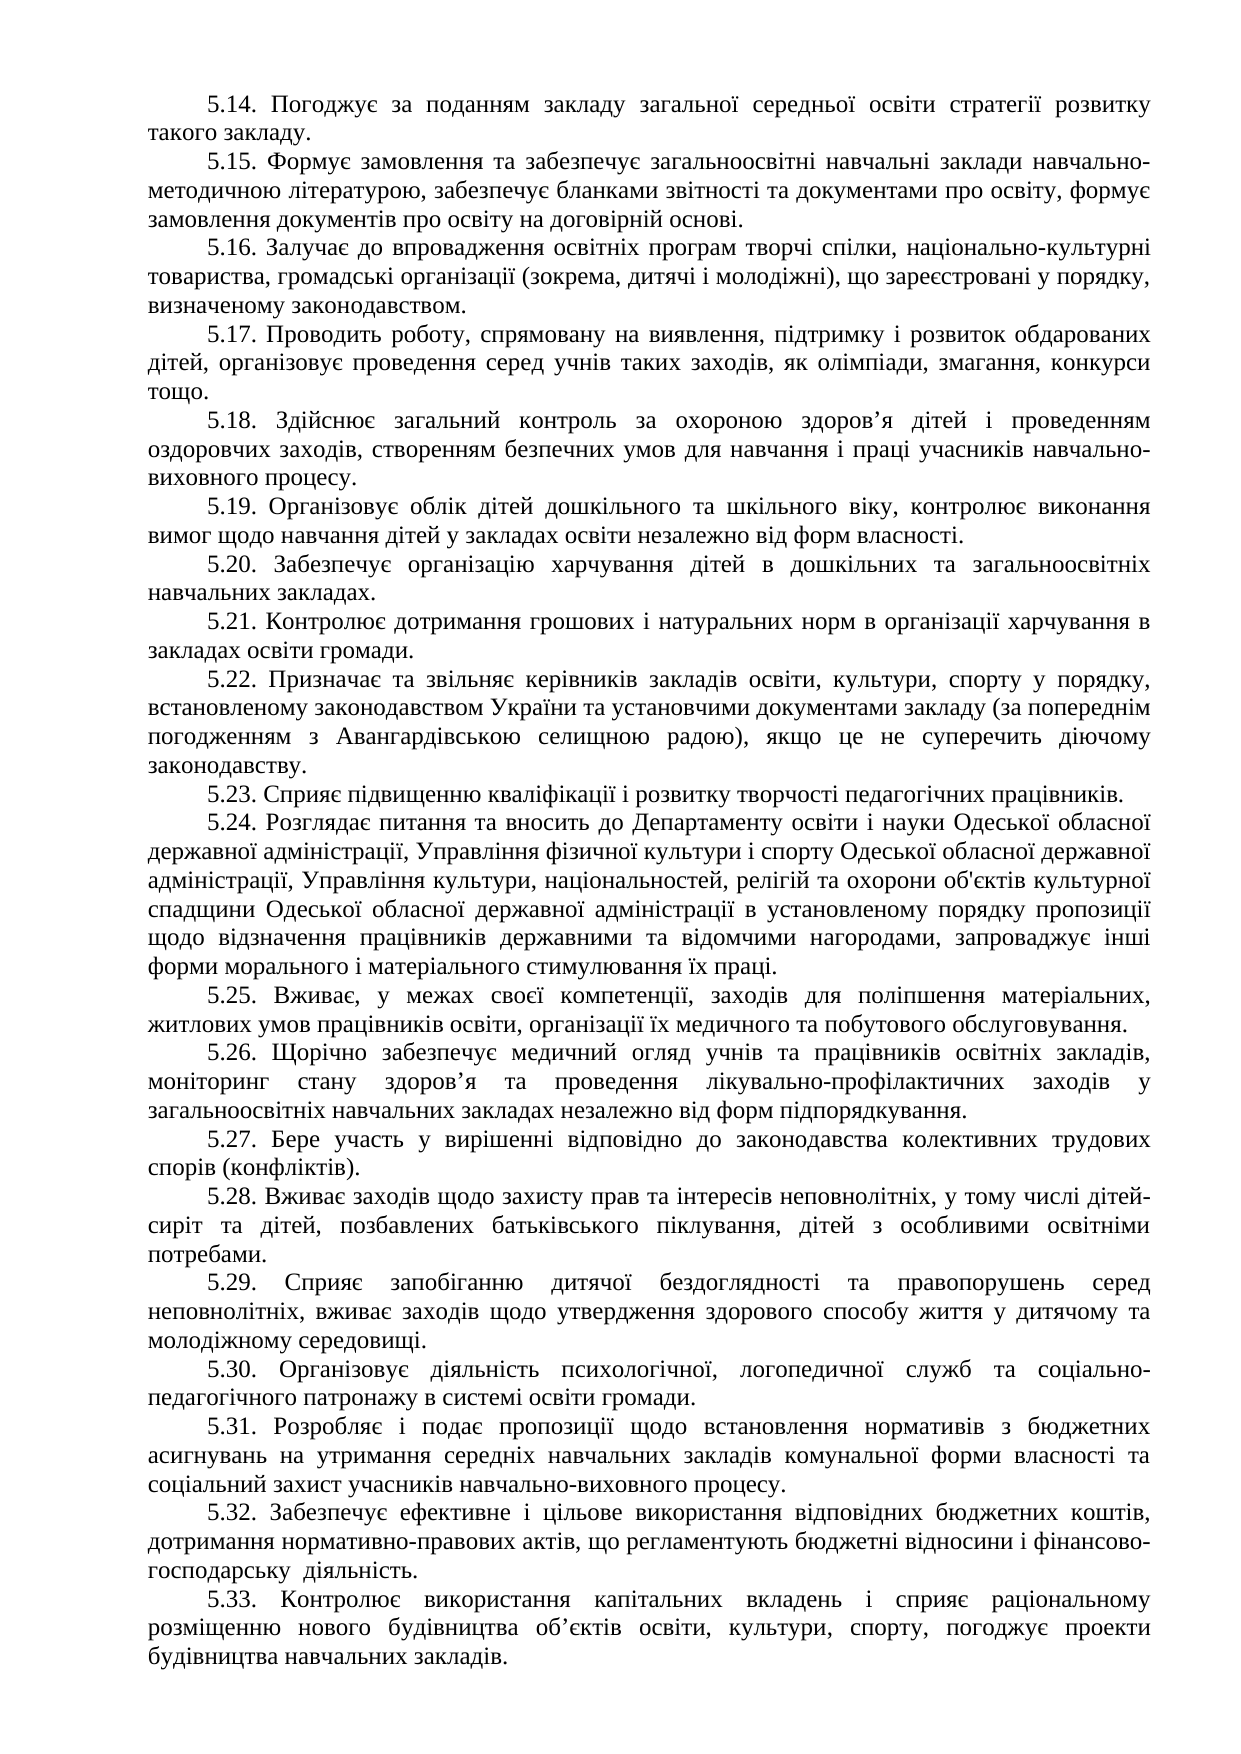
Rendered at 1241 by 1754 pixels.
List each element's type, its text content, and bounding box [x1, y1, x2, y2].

text 5.15. Формує замовлення та забезпечує загальноосвітні навчальні заклади навчально-методичною літературою, забезпечує бланками звітності та документами про освіту, формує замовлення документів про освіту на договірній основі. [148, 146, 1152, 232]
text 5.29. Сприяє запобіганню дитячої бездоглядності та правопорушень серед неповнолітніх, вживає заходів щодо утвердження здорового способу життя у дитячому та молодіжному середовищі. [148, 1267, 1152, 1354]
text 5.31. Розробляє і подає пропозиції щодо встановлення нормативів з бюджетних асигнувань на утримання середніх навчальних закладів комунальної форми власності та соціальний захист учасників навчально-виховного процесу. [148, 1411, 1152, 1497]
text 5.22. Призначає та звільняє керівників закладів освіти, культури, спорту у порядку, встановленому законодавством України та установчими документами закладу (за попереднім погодженням з Авангардівською селищною радою), якщо це не суперечить діючому законодавству. [148, 664, 1152, 779]
text 5.32. Забезпечує ефективне і цільове використання відповідних бюджетних коштів, дотримання нормативно-правових актів, що регламентують бюджетні відносини і фінансово-господарську діяльність. [148, 1497, 1152, 1584]
text 5.18. Здійснює загальний контроль за охороною здоров’я дітей і проведенням оздоровчих заходів, створенням безпечних умов для навчання і праці учасників навчально-виховного процесу. [148, 405, 1152, 491]
text 5.21. Контролює дотримання грошових і натуральних норм в організації харчування в закладах освіти громади. [148, 606, 1152, 664]
text 5.17. Проводить роботу, спрямовану на виявлення, підтримку і розвиток обдарованих дітей, організовує проведення серед учнів таких заходів, як олімпіади, змагання, конкурси тощо. [148, 319, 1152, 405]
text 5.27. Бере участь у вирішенні відповідно до законодавства колективних трудових спорів (конфліктів). [148, 1124, 1152, 1181]
text 5.26. Щорічно забезпечує медичний огляд учнів та працівників освітніх закладів, моніторинг стану здоров’я та проведення лікувально-профілактичних заходів у загальноосвітніх навчальних закладах незалежно від форм підпорядкування. [148, 1037, 1152, 1124]
text 5.28. Вживає заходів щодо захисту прав та інтересів неповнолітніх, у тому числі дітей-сиріт та дітей, позбавлених батьківського піклування, дітей з особливими освітніми потребами. [148, 1181, 1152, 1267]
text 5.19. Організовує облік дітей дошкільного та шкільного віку, контролює виконання вимог щодо навчання дітей у закладах освіти незалежно від форм власності. [148, 491, 1152, 549]
text 5.16. Залучає до впровадження освітніх програм творчі спілки, національно-культурні товариства, громадські організації (зокрема, дитячі і молодіжні), що зареєстровані у порядку, визначеному законодавством. [148, 232, 1152, 319]
text 5.30. Організовує діяльність психологічної, логопедичної служб та соціально-педагогічного патронажу в системі освіти громади. [148, 1354, 1152, 1411]
text 5.25. Вживає, у межах своєї компетенції, заходів для поліпшення матеріальних, житлових умов працівників освіти, організації їх медичного та побутового обслуговування. [148, 980, 1152, 1037]
text 5.20. Забезпечує організацію харчування дітей в дошкільних та загальноосвітніх навчальних закладах. [148, 549, 1152, 606]
text 5.24. Розглядає питання та вносить до Департаменту освіти і науки Одеської обласної державної адміністрації, Управління фізичної культури і спорту Одеської обласної державної адміністрації, Управління культури, національностей, релігій та охорони об'єктів культурної спадщини Одеської обласної державної адміністрації в установленому порядку пропозиції щодо відзначення працівників державними та відомчими нагородами, запроваджує інші форми морального і матеріального стимулювання їх праці. [148, 807, 1152, 980]
text 5.14. Погоджує за поданням закладу загальної середньої освіти стратегії розвитку такого закладу. [148, 89, 1152, 146]
text 5.33. Контролює використання капітальних вкладень і сприяє раціональному розміщенню нового будівництва об’єктів освіти, культури, спорту, погоджує проекти будівництва навчальних закладів. [148, 1584, 1152, 1670]
text 5.23. Сприяє підвищенню кваліфікації і розвитку творчості педагогічних працівників. [148, 779, 1152, 807]
